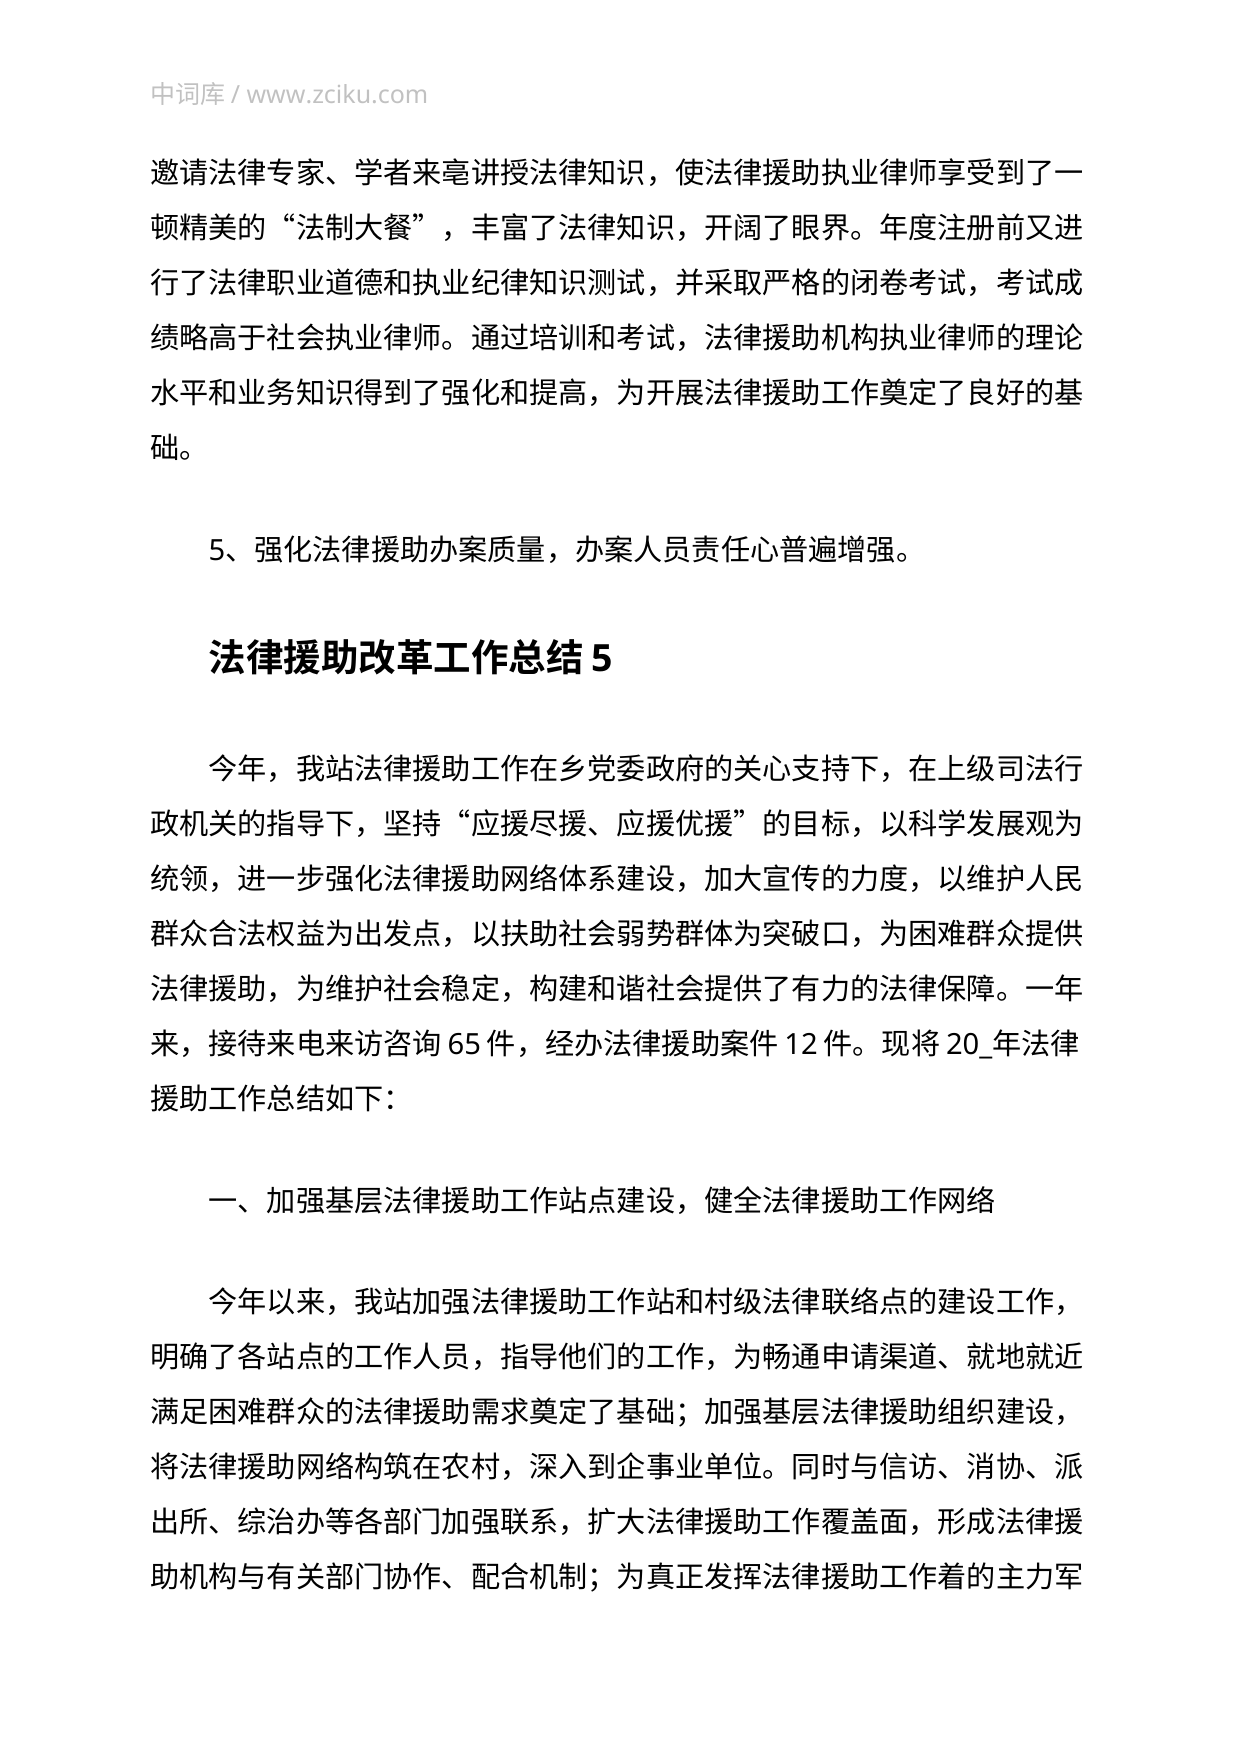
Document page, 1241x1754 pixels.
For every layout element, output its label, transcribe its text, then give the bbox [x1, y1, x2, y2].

text 一、加强基层法律援助工作站点建设，健全法律援助工作网络 [150, 1177, 1090, 1219]
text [150, 150, 1090, 467]
text 5、强化法律援助办案质量，办案人员责任心普遍增强。 [150, 526, 1090, 569]
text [150, 1279, 1090, 1596]
text 今年，我站法律援助工作在乡党委政府的关心支持下，在上级司法行政机关的指导下，坚持“应援尽援、应援优援”的目标，以科学发展观为统领，进一步强化法律援助网络体系建设，加大宣传的力度，以维护人民群众合法权益为出发点，以扶助社会弱势群体为突破口，为困难群众提供法律援助，为维护社会稳定，构建和谐社会提供了有力的法律保障。一年来，接待来电来访咨询65件，经办法律援助案件12件。现将20_年法律援助工作总结如下： [150, 746, 1090, 1118]
text 法律援助改革工作总结5 [150, 628, 1090, 683]
